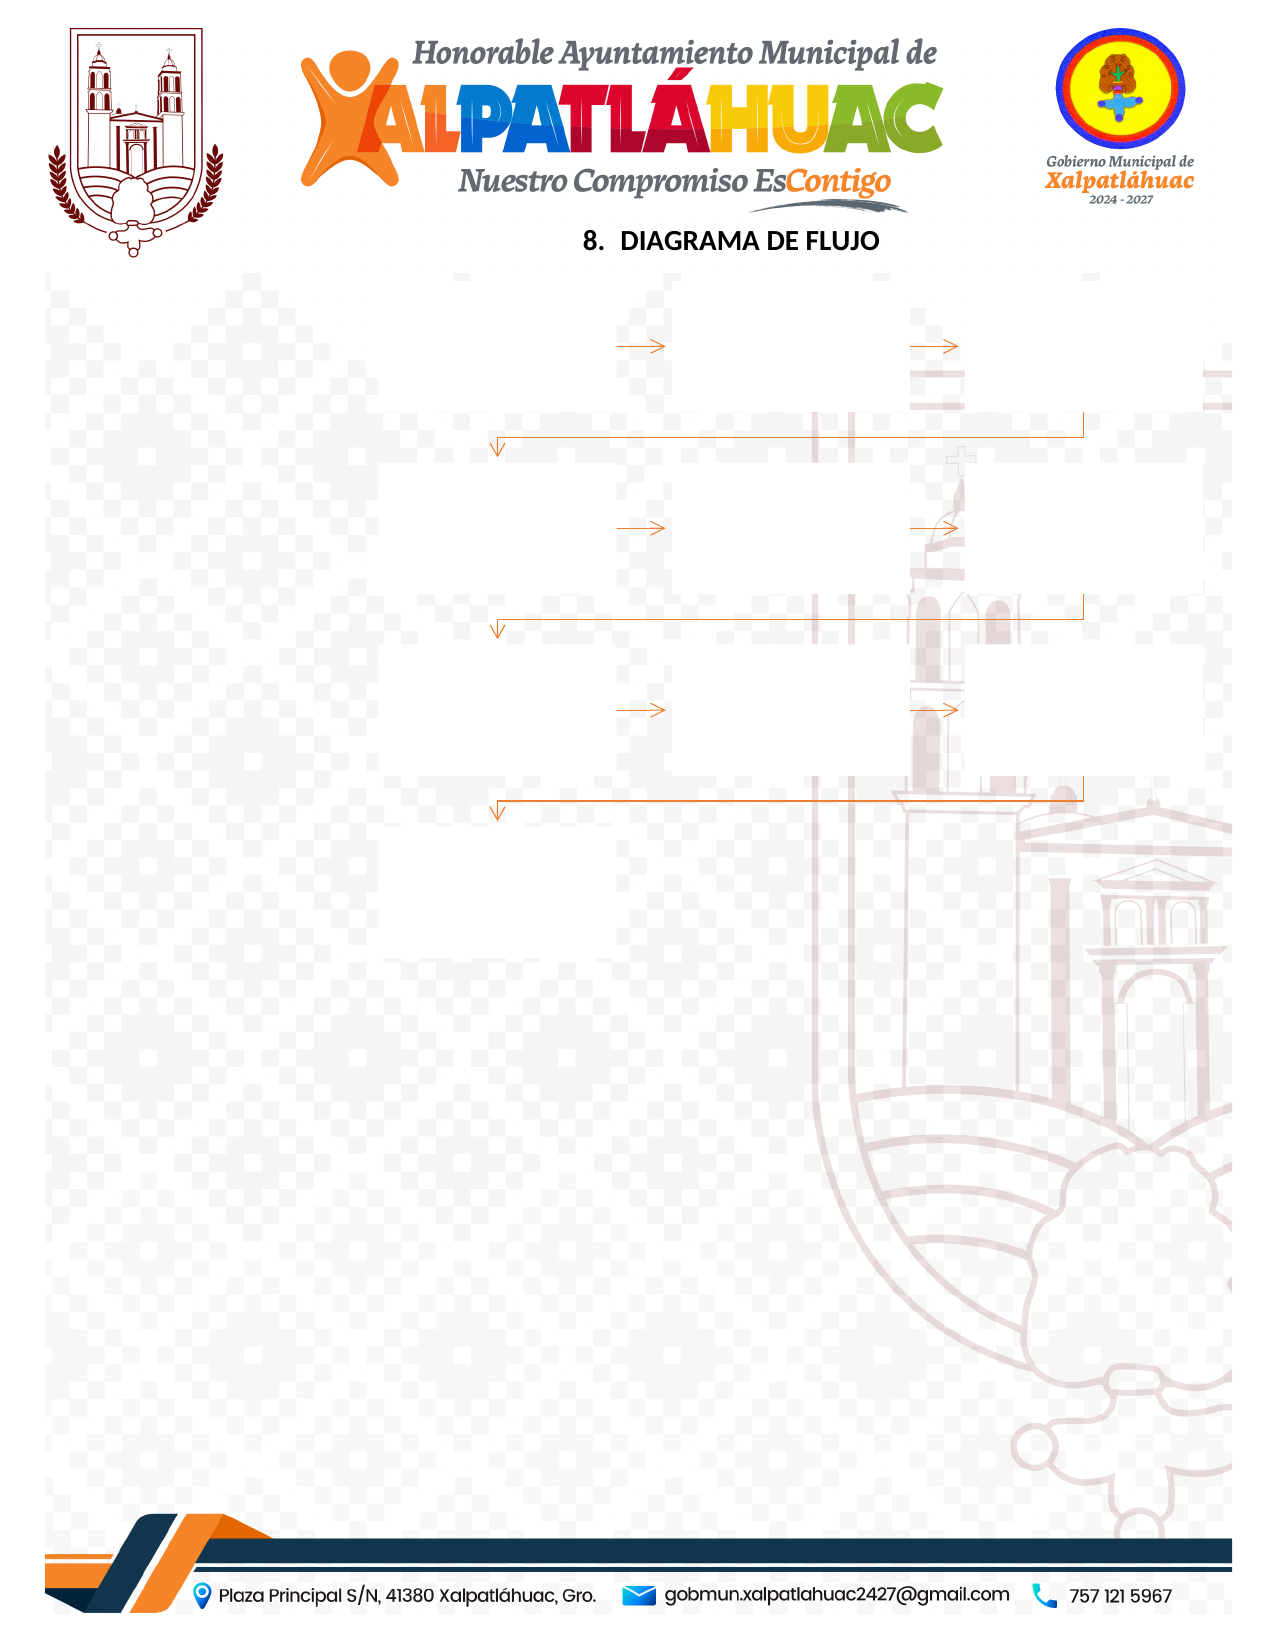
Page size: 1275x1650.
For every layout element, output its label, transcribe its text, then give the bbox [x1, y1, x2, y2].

picture [45, 28, 1233, 1614]
list DIAGRAMA DE FLUJO [262, 222, 1200, 257]
